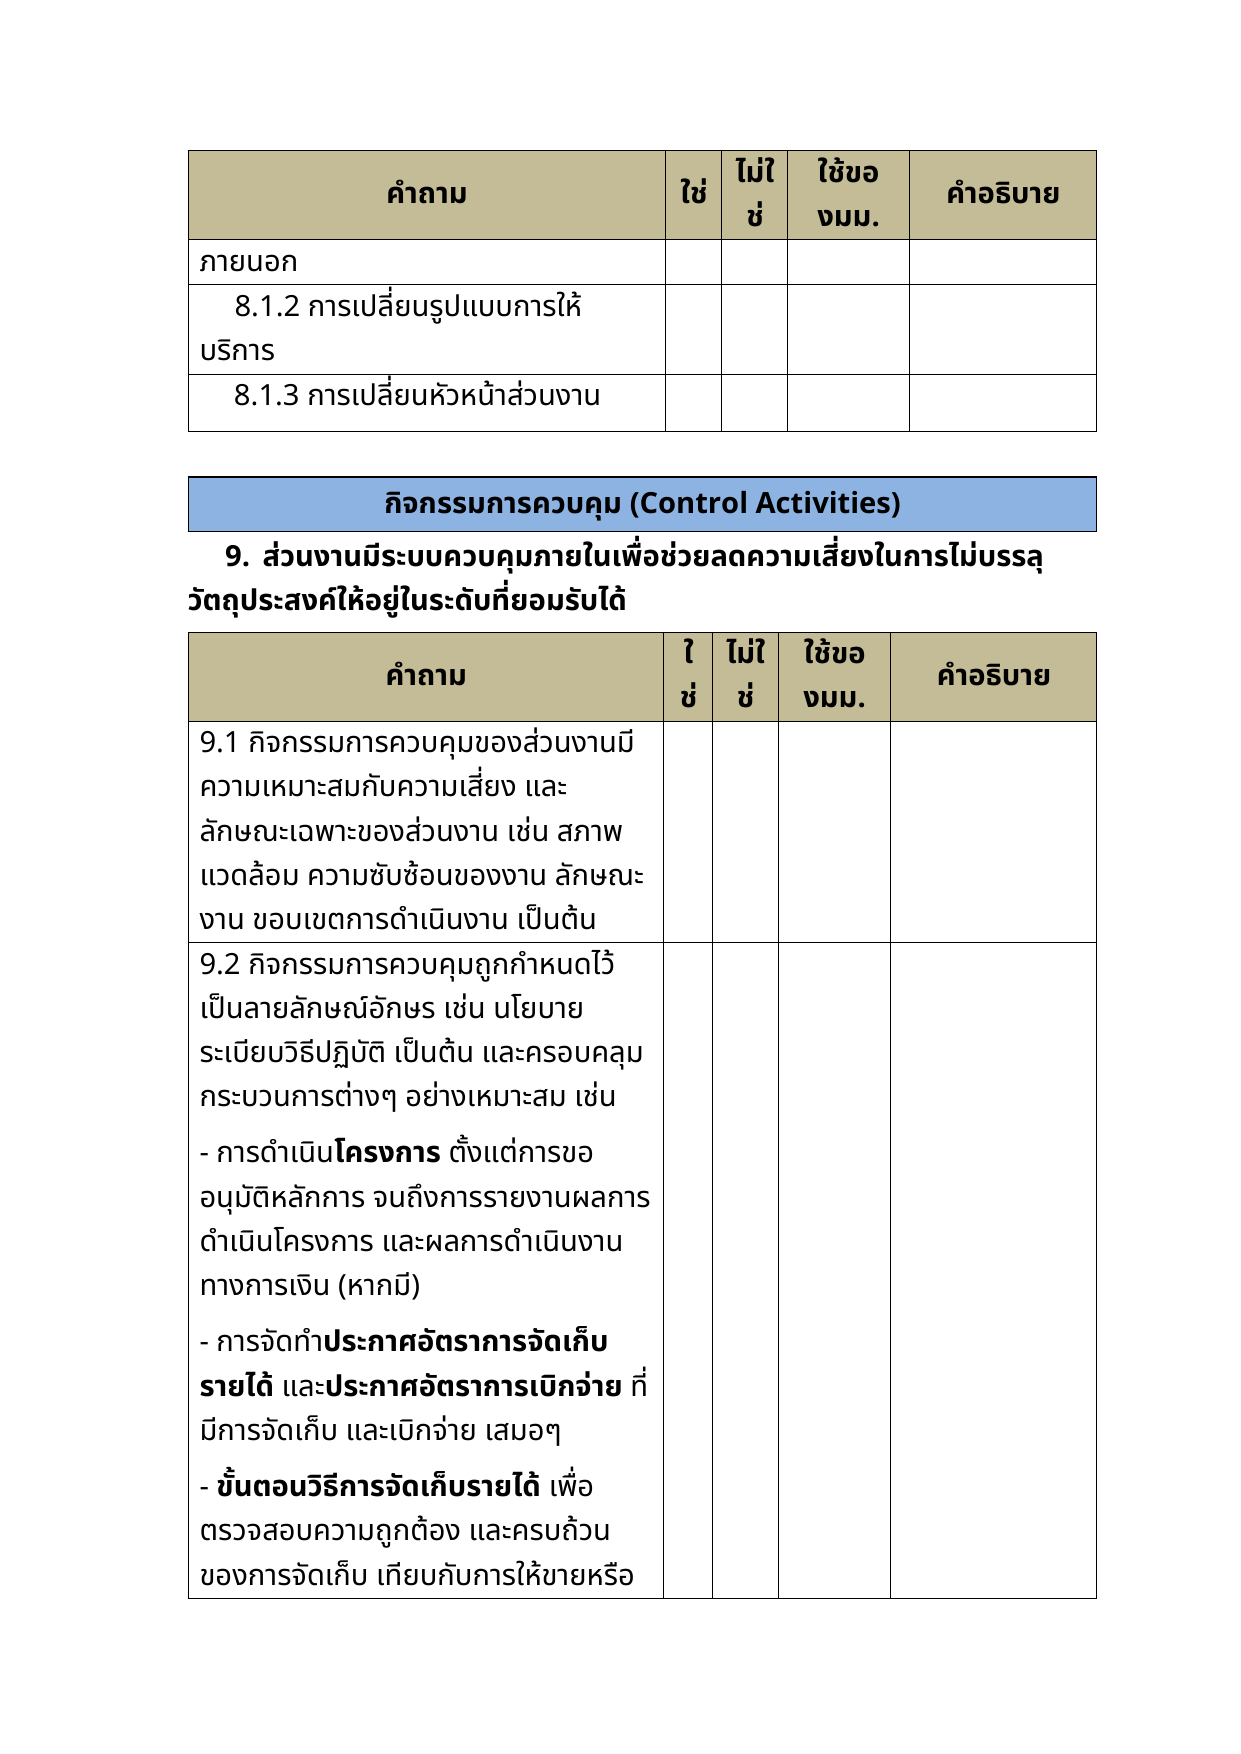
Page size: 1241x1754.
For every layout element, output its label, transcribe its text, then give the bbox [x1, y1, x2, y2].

table_header คำถาม [189, 633, 663, 721]
table_cell [666, 240, 721, 284]
table_cell [664, 722, 712, 942]
table_cell [891, 943, 1096, 1598]
table_header กิจกรรมการควบคุม (Control Activities) [189, 478, 1096, 531]
table_cell [788, 240, 909, 284]
table_cell 8.1.2 การเปลี่ยนรูปแบบการให้บริการ [189, 285, 665, 374]
table_cell [788, 375, 909, 431]
table_cell [910, 375, 1096, 431]
table_header ใช้ของมม. [788, 151, 909, 239]
table_cell [910, 285, 1096, 374]
table_cell [722, 375, 787, 431]
table_cell 9.1 กิจกรรมการควบคุมของส่วนงานมีความเหมาะสมกับความเสี่ยง และลักษณะเฉพาะของส่วนงาน เช่น สภาพแวดล้อม ความซับซ้อนของงาน ลักษณะงาน ขอบเขตการดำเนินงาน เป็นต้น [189, 722, 663, 942]
list ส่วนงานมีระบบควบคุมภายในเพื่อช่วยลดความเสี่ยงในการไม่บรรลุวัตถุประสงค์ให้อยู่ในระดับที่ยอมรับได้ [187, 532, 1087, 619]
table_header ใช่ [664, 633, 712, 721]
table_cell [713, 943, 778, 1598]
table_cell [189, 240, 665, 284]
table_header คำอธิบาย [910, 151, 1096, 239]
table_cell [713, 722, 778, 942]
table_header ไม่ใช่ [722, 151, 787, 239]
table_header คำอธิบาย [891, 633, 1096, 721]
table_cell [788, 285, 909, 374]
table_cell [664, 943, 712, 1598]
table_cell [779, 943, 890, 1598]
table_cell [666, 375, 721, 431]
table_header คำถาม [189, 151, 665, 239]
table_cell [779, 722, 890, 942]
table_cell [910, 240, 1096, 284]
table_cell 8.1.3 การเปลี่ยนหัวหน้าส่วนงาน [189, 375, 665, 431]
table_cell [189, 943, 663, 1598]
table_cell [722, 240, 787, 284]
table_cell [722, 285, 787, 374]
table_cell [666, 285, 721, 374]
table_header ใช้ของมม. [779, 633, 890, 721]
table_header ไม่ใช่ [713, 633, 778, 721]
table_header ใช่ [666, 151, 721, 239]
table_cell [891, 722, 1096, 942]
